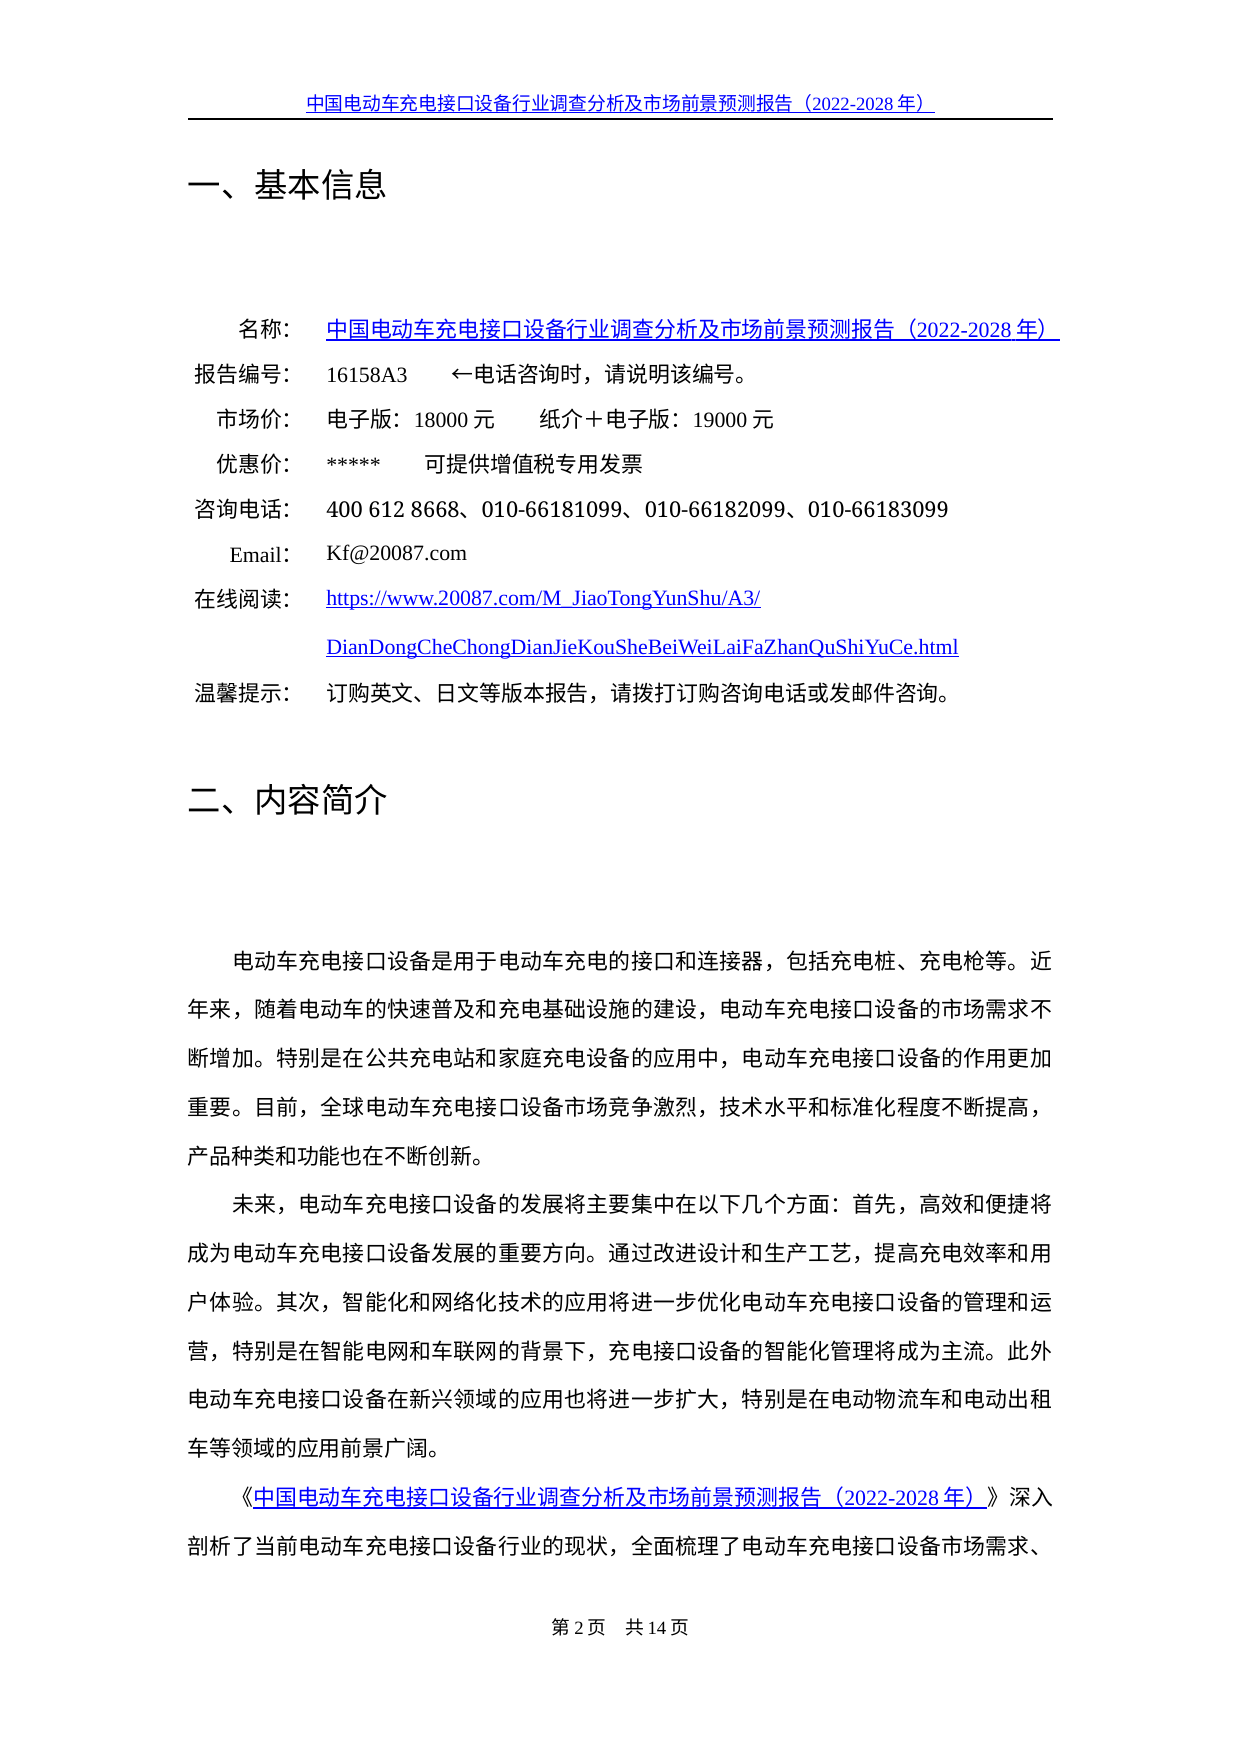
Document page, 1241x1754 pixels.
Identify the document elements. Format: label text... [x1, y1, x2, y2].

table_cell 咨询电话： [167, 492, 315, 537]
table_cell Kf@20087.com [315, 537, 1073, 582]
title 二、内容简介 [187, 766, 1053, 831]
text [187, 943, 1053, 1561]
title 一、基本信息 [187, 150, 1053, 215]
table_cell 温馨提示： [167, 675, 315, 720]
table_cell 市场价： [167, 402, 315, 447]
table_cell [315, 582, 1073, 675]
table_cell Email： [167, 537, 315, 582]
table_cell 报告编号： [167, 357, 315, 402]
table_cell 16158A3 ←电话咨询时，请说明该编号。 [315, 357, 1073, 402]
table_cell 在线阅读： [167, 582, 315, 675]
table_cell ***** 可提供增值税专用发票 [315, 447, 1073, 492]
table_header 中国电动车充电接口设备行业调查分析及市场前景预测报告（2022-2028年） [315, 312, 1073, 357]
table_cell 订购英文、日文等版本报告，请拨打订购咨询电话或发邮件咨询。 [315, 675, 1073, 720]
table_cell 400 612 8668、010-66181099、010-66182099、010-66183099 [315, 492, 1073, 537]
table_cell 优惠价： [167, 447, 315, 492]
table_header 名称： [167, 312, 315, 357]
table_cell 电子版：18000 元 纸介＋电子版：19000 元 [315, 402, 1073, 447]
